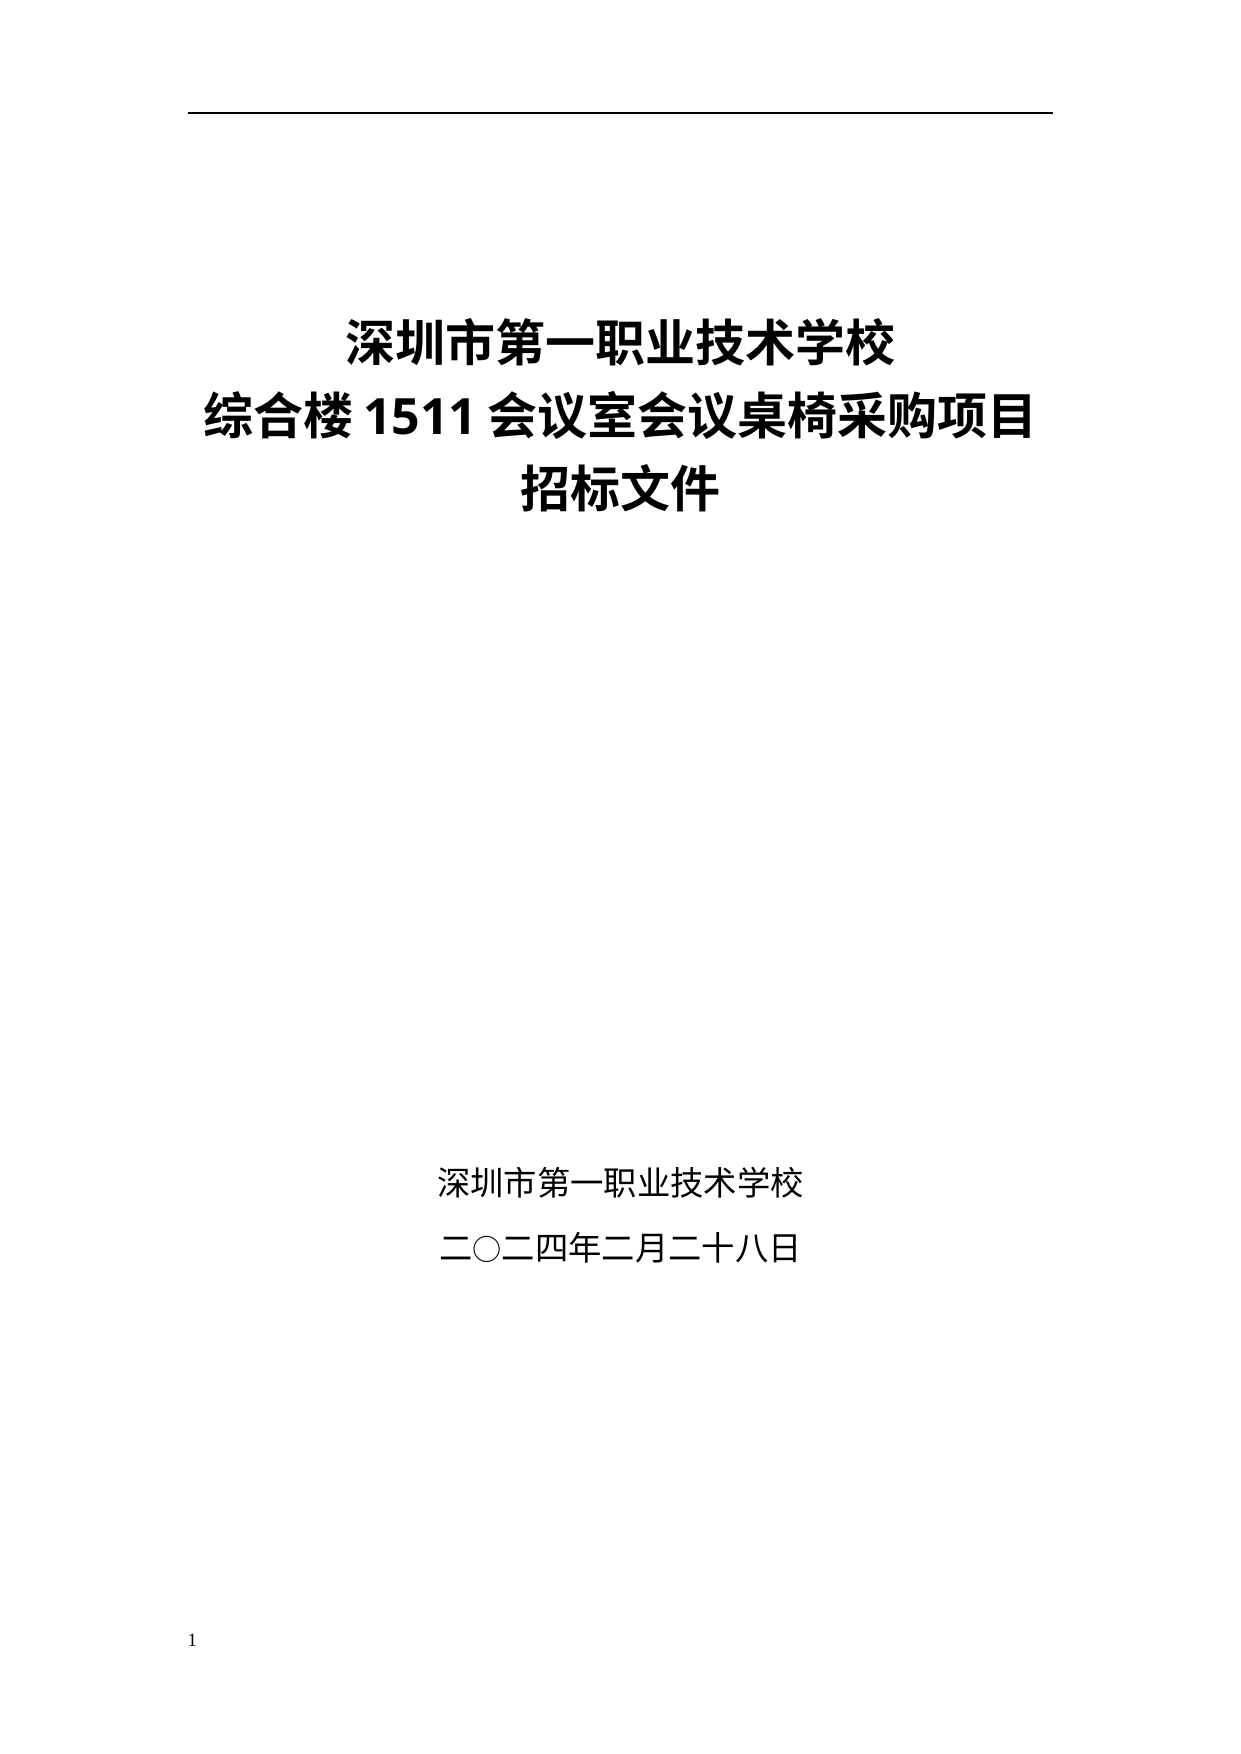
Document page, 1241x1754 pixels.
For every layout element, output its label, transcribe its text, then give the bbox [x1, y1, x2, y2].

text 深圳市第一职业技术学校 [187, 1148, 1053, 1213]
text 深圳市第一职业技术学校 [187, 304, 1053, 376]
text 二○二四年二月二十八日 [187, 1213, 1053, 1278]
text 综合楼1511会议室会议桌椅采购项目招标文件 [187, 376, 1053, 521]
